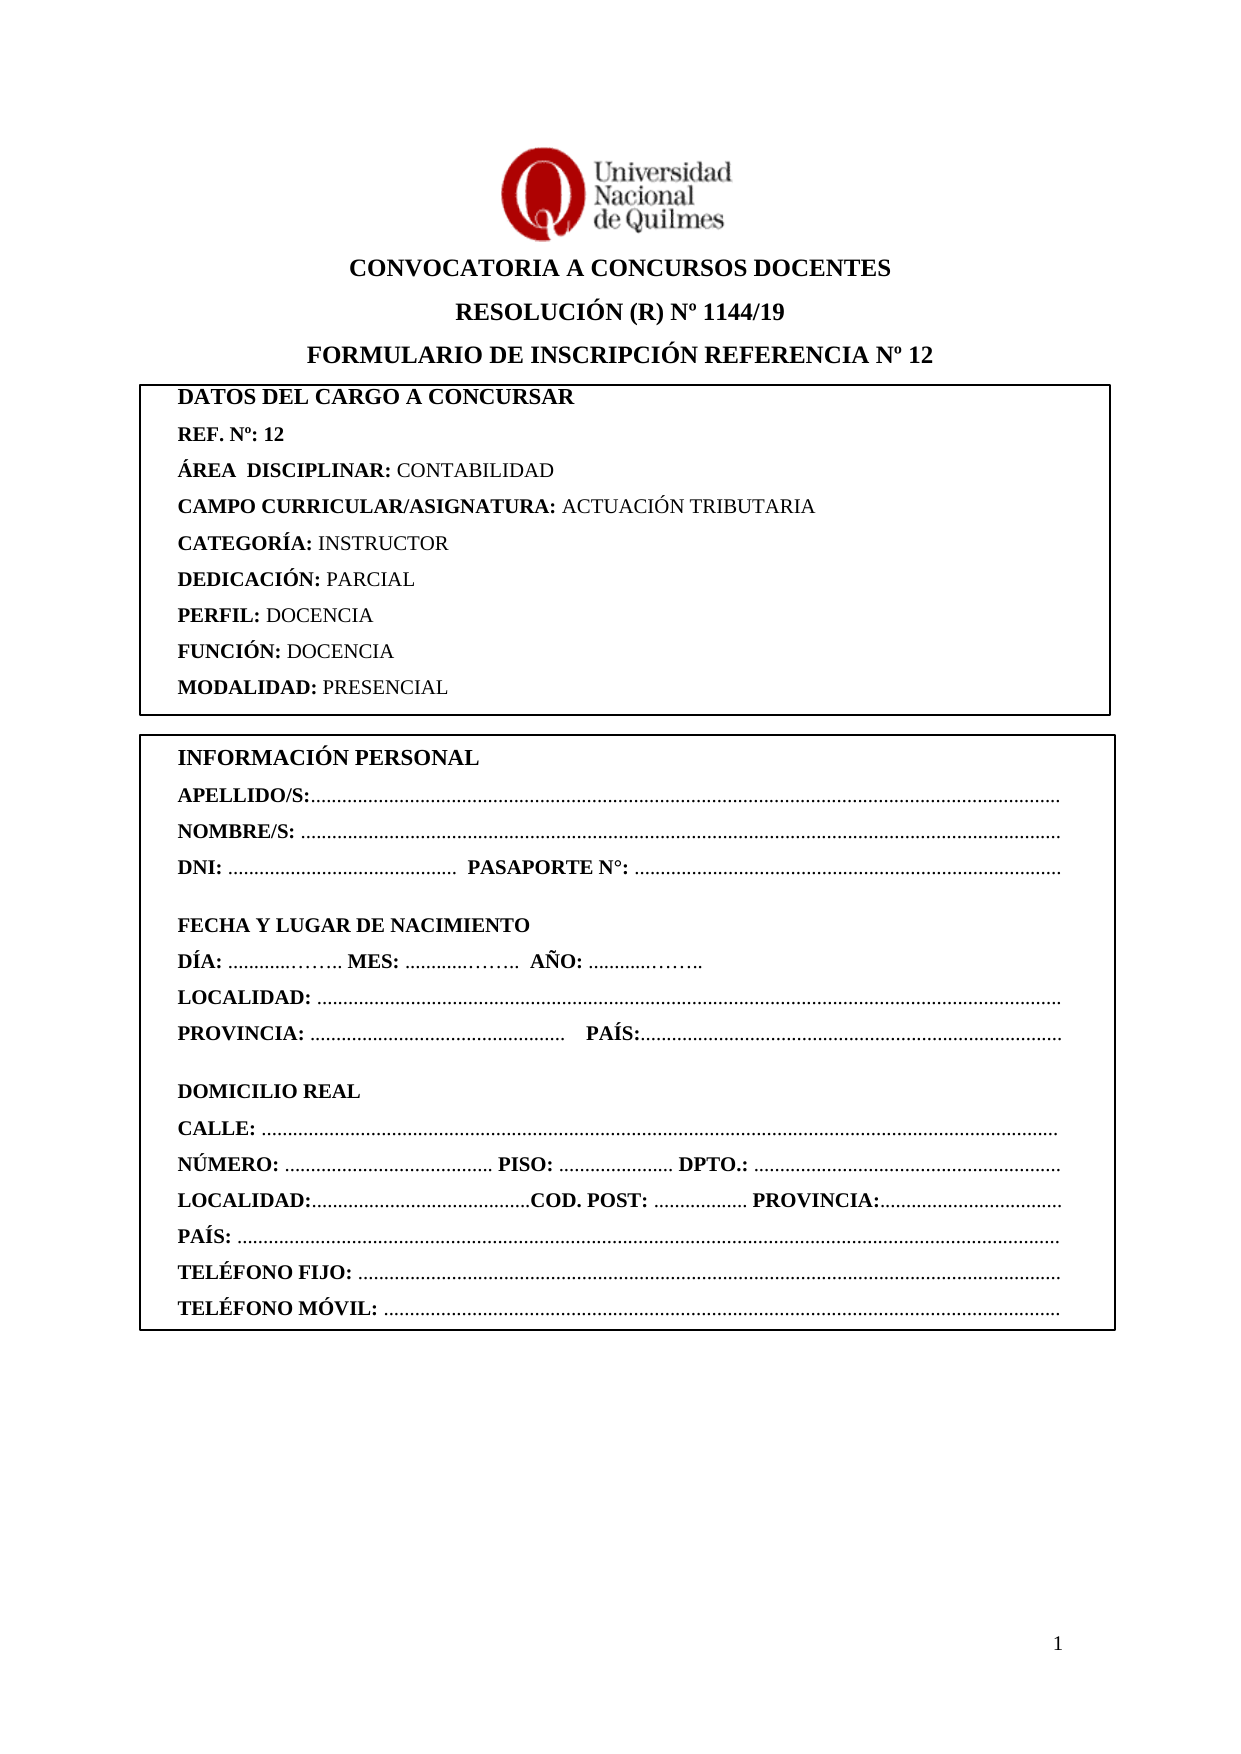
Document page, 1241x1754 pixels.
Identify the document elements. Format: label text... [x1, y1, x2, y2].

text TELÉFONO FIJO: ....................................................................................................................................... [177, 1259, 1063, 1284]
text CATEGORÍA: INSTRUCTOR [177, 530, 1063, 554]
text CAMPO CURRICULAR/ASIGNATURA: ACTUACIÓN TRIBUTARIA [177, 494, 1063, 518]
subtitle INFORMACIÓN PERSONAL [177, 744, 1063, 770]
text MODALIDAD: PRESENCIAL [177, 674, 1063, 699]
text DATOS DEL CARGO A CONCURSAR [177, 386, 1063, 409]
text APELLIDO/S:................................................................................................................................................ [177, 783, 1063, 807]
text DEDICACIÓN: PARCIAL [177, 566, 1063, 591]
text PERFIL: DOCENCIA [177, 602, 1063, 627]
text LOCALIDAD:..........................................COD. POST: .................. PROVINCIA:................................... [177, 1187, 1063, 1212]
text RESOLUCIÓN (R) Nº 1144/19 [177, 297, 1063, 325]
text REF. Nº: 12 [177, 422, 1063, 446]
text NOMBRE/S: .................................................................................................................................................. [177, 819, 1063, 843]
text LOCALIDAD: ............................................................................................................................................... [177, 985, 1063, 1009]
text ÁREA DISCIPLINAR: CONTABILIDAD [177, 458, 1063, 482]
text PAÍS: .............................................................................................................................................................. [177, 1223, 1063, 1248]
picture [501, 147, 739, 242]
text TELÉFONO MÓVIL: .................................................................................................................................. [177, 1296, 1063, 1320]
text DOMICILIO REAL [177, 1079, 1063, 1103]
text FORMULARIO DE INSCRIPCIÓN REFERENCIA Nº 12 [177, 340, 1063, 368]
text PROVINCIA: ................................................. PAÍS:................................................................................. [177, 1021, 1063, 1045]
text DNI: ............................................ PASAPORTE N°: .................................................................................. [177, 855, 1063, 879]
text CALLE: ......................................................................................................................................................... [177, 1115, 1063, 1139]
text FUNCIÓN: DOCENCIA [177, 638, 1063, 663]
text NÚMERO: ........................................ PISO: ...................... DPTO.: ........................................................... [177, 1151, 1063, 1176]
text FECHA Y LUGAR DE NACIMIENTO [177, 913, 1063, 937]
text CONVOCATORIA A CONCURSOS DOCENTES [177, 253, 1063, 282]
text DÍA: ............…….. MES: ............…….. AÑO: ............…….. [177, 949, 1063, 973]
